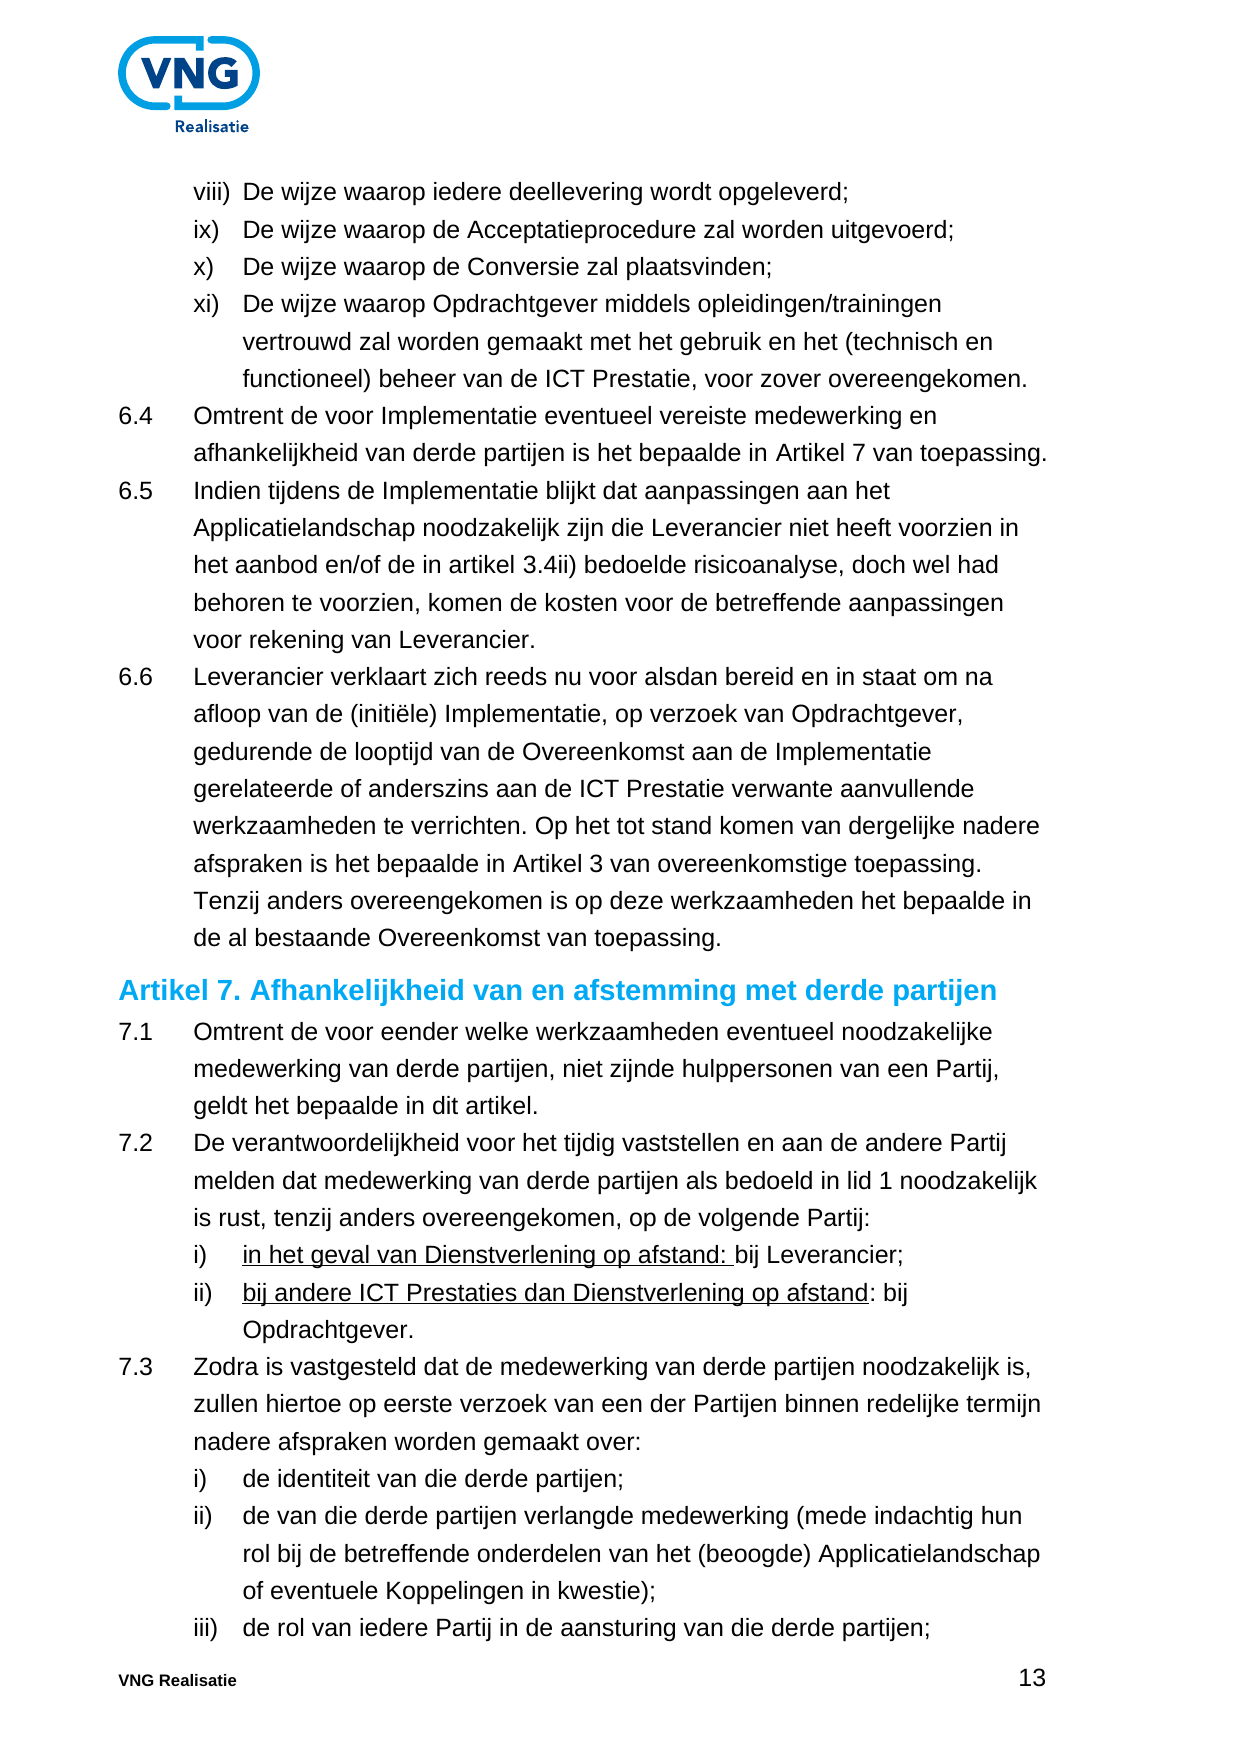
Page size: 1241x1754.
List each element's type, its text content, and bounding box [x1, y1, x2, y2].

text De wijze waarop Opdrachtgever middels opleidingen/trainingen vertrouwd zal worden gemaakt met het gebruik en het (technisch en functioneel) beheer van de ICT Prestatie, voor zover overeengekomen. [193, 289, 1048, 392]
text de van die derde partijen verlangde medewerking (mede indachtig hun rol bij de betreffende onderdelen van het (beoogde) Applicatielandschap of eventuele Koppelingen in kwestie); [193, 1501, 1048, 1604]
text bij andere ICT Prestaties dan Dienstverlening op afstand: bij Opdrachtgever. [193, 1277, 1048, 1343]
text Indien tijdens de Implementatie blijkt dat aanpassingen aan het Applicatielandschap noodzakelijk zijn die Leverancier niet heeft voorzien in het aanbod en/of de in artikel 3.4ii) bedoelde risicoanalyse, doch wel had behoren te voorzien, komen de kosten voor de betreffende aanpassingen voor rekening van Leverancier. [118, 476, 1048, 653]
text Leverancier verklaart zich reeds nu voor alsdan bereid en in staat om na afloop van de (initiële) Implementatie, op verzoek van Opdrachtgever, gedurende de looptijd van de Overeenkomst aan de Implementatie gerelateerde of anderszins aan de ICT Prestatie verwante aanvullende werkzaamheden te verrichten. Op het tot stand komen van dergelijke nadere afspraken is het bepaalde in artikel 3 van overeenkomstige toepassing. Tenzij anders overeengekomen is op deze werkzaamheden het bepaalde in de al bestaande Overeenkomst van toepassing. [118, 662, 1048, 952]
text De wijze waarop de Acceptatieprocedure zal worden uitgevoerd; [193, 214, 1048, 243]
text Afhankelijkheid van en afstemming met derde partijen [118, 973, 1048, 1006]
text De wijze waarop de Conversie zal plaatsvinden; [193, 252, 1048, 281]
text De wijze waarop iedere deellevering wordt opgeleverd; [193, 177, 1048, 206]
text de rol van iedere Partij in de aansturing van die derde partijen; [193, 1613, 1048, 1642]
text Omtrent de voor eender welke werkzaamheden eventueel noodzakelijke medewerking van derde partijen, niet zijnde hulppersonen van een Partij, geldt het bepaalde in dit artikel. [118, 1016, 1048, 1120]
text de identiteit van die derde partijen; [193, 1464, 1048, 1493]
text Omtrent de voor Implementatie eventueel vereiste medewerking en afhankelijkheid van derde partijen is het bepaalde in Artikel 7 van toepassing. [118, 401, 1048, 467]
text De verantwoordelijkheid voor het tijdig vaststellen en aan de andere Partij melden dat medewerking van derde partijen als bedoeld in lid 1 noodzakelijk is rust, tenzij anders overeengekomen, op de volgende Partij: [118, 1128, 1048, 1232]
text Zodra is vastgesteld dat de medewerking van derde partijen noodzakelijk is, zullen hiertoe op eerste verzoek van een der Partijen binnen redelijke termijn nadere afspraken worden gemaakt over: [118, 1352, 1048, 1455]
text in het geval van Dienstverlening op afstand: bij Leverancier; [193, 1240, 1048, 1269]
